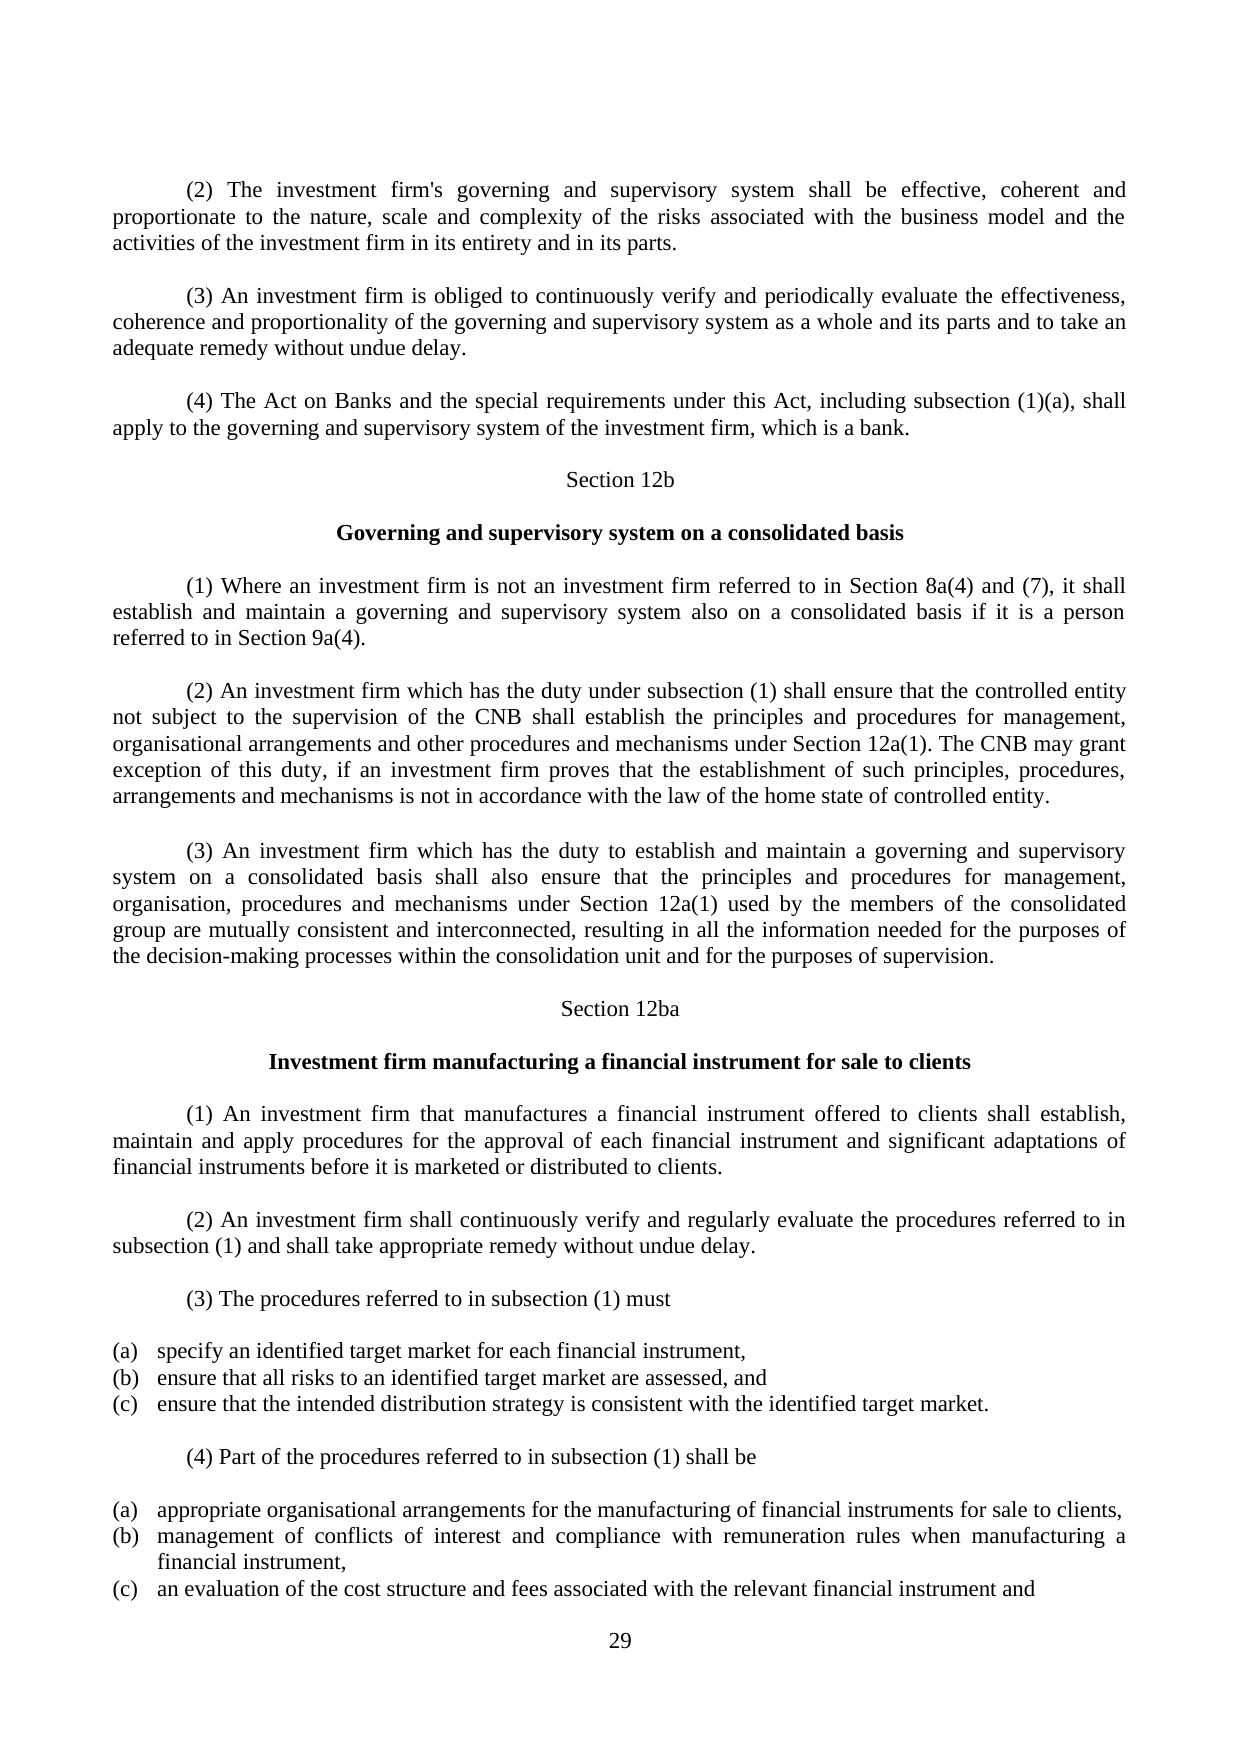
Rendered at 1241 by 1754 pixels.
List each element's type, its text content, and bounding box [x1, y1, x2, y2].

text Governing and supervisory system on a consolidated basis [112, 519, 1128, 545]
text (2) An investment firm shall continuously verify and regularly evaluate the procedures referred to in subsection (1) and shall take appropriate remedy without undue delay. [112, 1206, 1128, 1258]
text (4) Part of the procedures referred to in subsection (1) shall be [112, 1443, 1128, 1469]
text (2) The investment firm's governing and supervisory system shall be effective, coherent and proportionate to the nature, scale and complexity of the risks associated with the business model and the activities of the investment firm in its entirety and in its parts. [112, 176, 1128, 255]
text Section 12ba [112, 995, 1128, 1021]
text (1) Where an investment firm is not an investment firm referred to in Section 8a(4) and (7), it shall establish and maintain a governing and supervisory system also on a consolidated basis if it is a person referred to in Section 9a(4). [112, 572, 1128, 651]
text (a) appropriate organisational arrangements for the manufacturing of financial instruments for sale to clients, [112, 1496, 1128, 1522]
text (3) An investment firm which has the duty to establish and maintain a governing and supervisory system on a consolidated basis shall also ensure that the principles and procedures for management, organisation, procedures and mechanisms under Section 12a(1) used by the members of the consolidated group are mutually consistent and interconnected, resulting in all the information needed for the purposes of the decision-making processes within the consolidation unit and for the purposes of supervision. [112, 837, 1128, 969]
text (a) specify an identified target market for each financial instrument, [112, 1338, 1128, 1364]
text (b) ensure that all risks to an identified target market are assessed, and [112, 1364, 1128, 1390]
text Investment firm manufacturing a financial instrument for sale to clients [112, 1048, 1128, 1074]
text (2) An investment firm which has the duty under subsection (1) shall ensure that the controlled entity not subject to the supervision of the CNB shall establish the principles and procedures for management, organisational arrangements and other procedures and mechanisms under Section 12a(1). The CNB may grant exception of this duty, if an investment firm proves that the establishment of such principles, procedures, arrangements and mechanisms is not in accordance with the law of the home state of controlled entity. [112, 677, 1128, 809]
text (1) An investment firm that manufactures a financial instrument offered to clients shall establish, maintain and apply procedures for the approval of each financial instrument and significant adaptations of financial instruments before it is marketed or distributed to clients. [112, 1100, 1128, 1179]
text (c) an evaluation of the cost structure and fees associated with the relevant financial instrument and [112, 1575, 1128, 1601]
text (c) ensure that the intended distribution strategy is consistent with the identified target market. [112, 1390, 1128, 1417]
text (4) The Act on Banks and the special requirements under this Act, including subsection (1)(a), shall apply to the governing and supervisory system of the investment firm, which is a bank. [112, 387, 1128, 440]
text (3) The procedures referred to in subsection (1) must [112, 1285, 1128, 1311]
text (b) management of conflicts of interest and compliance with remuneration rules when manufacturing a financial instrument, [112, 1522, 1128, 1575]
text (3) An investment firm is obliged to continuously verify and periodically evaluate the effectiveness, coherence and proportionality of the governing and supervisory system as a whole and its parts and to take an adequate remedy without undue delay. [112, 282, 1128, 361]
text Section 12b [112, 466, 1128, 493]
